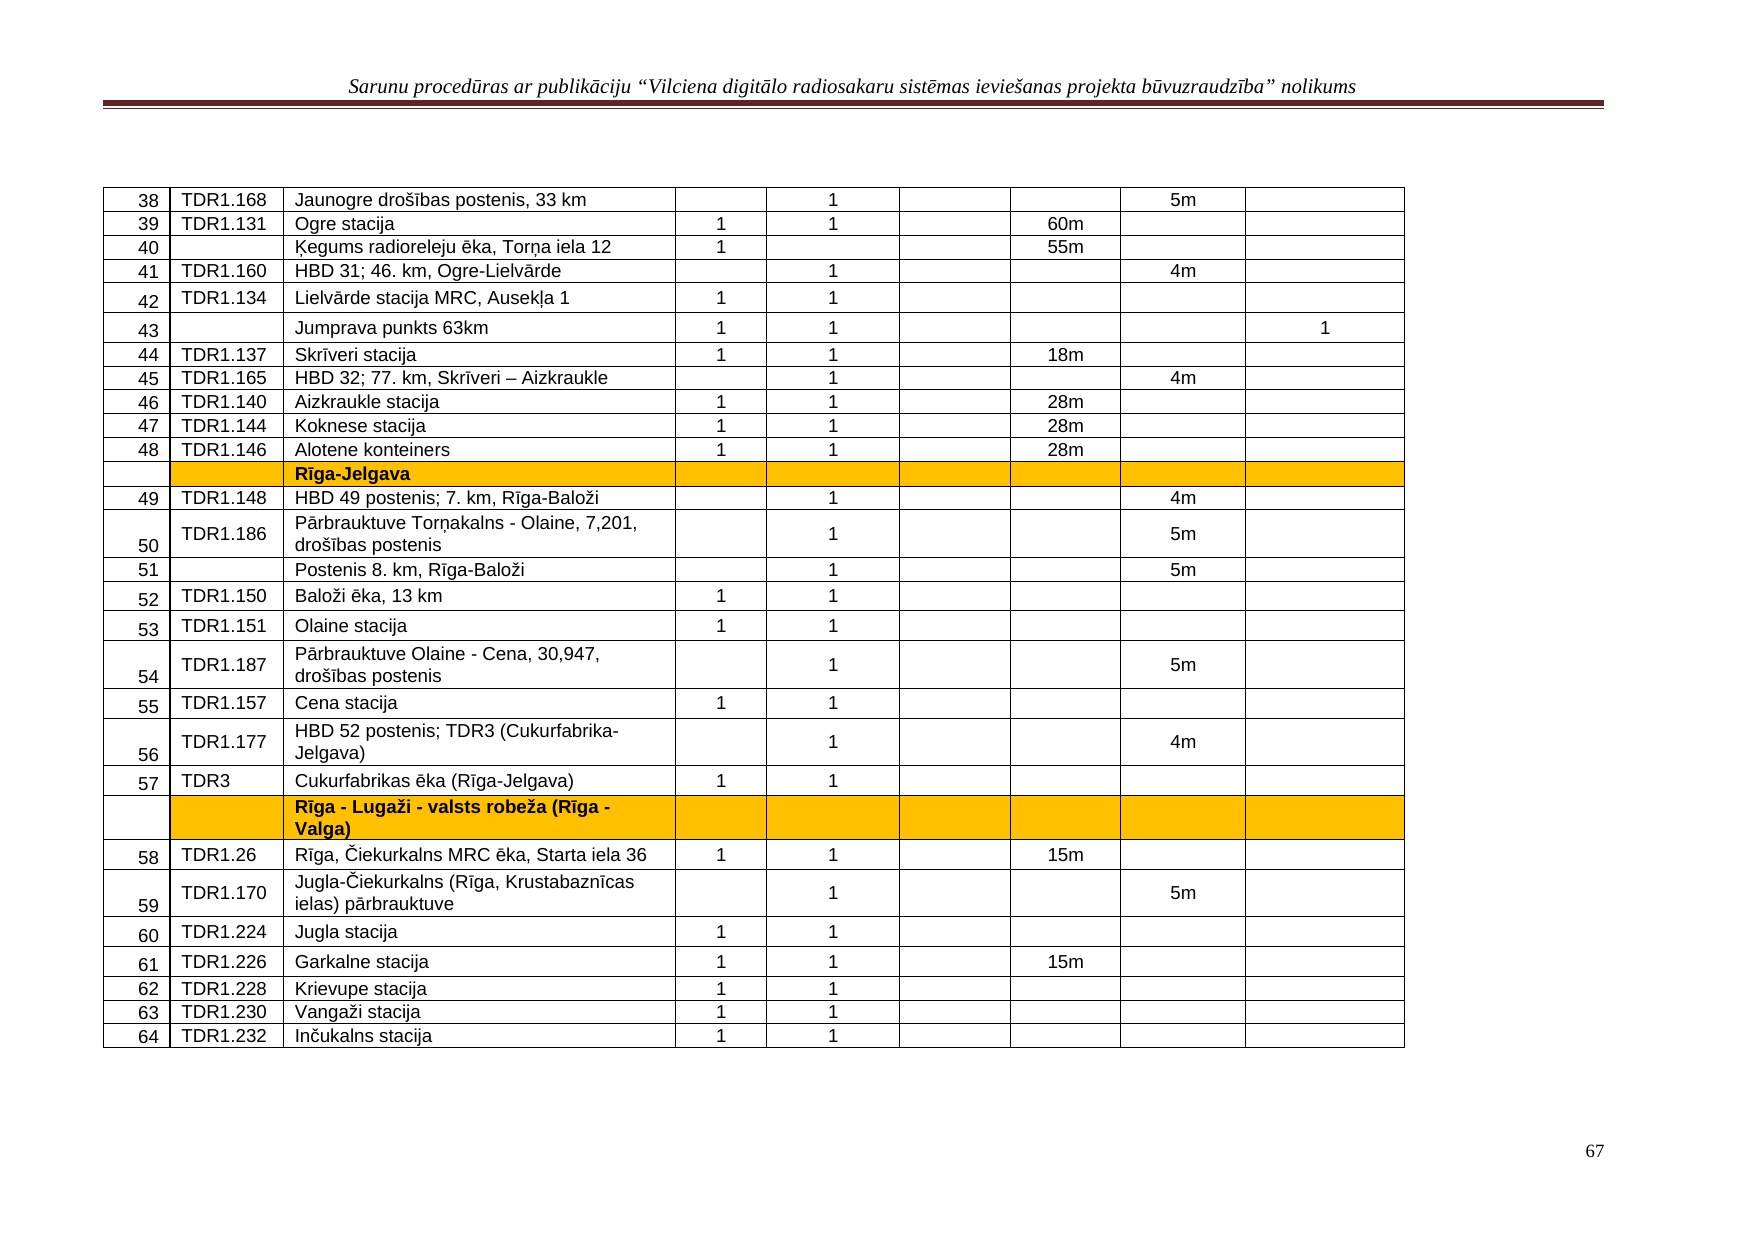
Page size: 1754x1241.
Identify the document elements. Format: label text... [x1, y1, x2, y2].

table_cell 47 [104, 414, 169, 437]
table_cell [1246, 917, 1404, 946]
table_cell TDR1.232 [171, 1024, 283, 1047]
table_cell 45 [104, 367, 169, 389]
table_cell 1 [767, 510, 899, 557]
table_cell 1 [676, 840, 766, 869]
table_cell 1 [676, 390, 766, 413]
table_cell [900, 558, 1010, 581]
table_cell [900, 1001, 1010, 1023]
table_cell 1 [676, 611, 766, 640]
table_cell 64 [104, 1024, 169, 1047]
table_cell [900, 582, 1010, 610]
table_cell TDR1.146 [171, 438, 283, 461]
table_cell [900, 487, 1010, 509]
table_cell [900, 283, 1010, 312]
table_cell 58 [104, 840, 169, 869]
table_cell [1246, 611, 1404, 640]
table_cell 59 [104, 870, 169, 916]
table_cell [1246, 487, 1404, 509]
table_cell [1246, 390, 1404, 413]
table_cell 4m [1121, 260, 1245, 282]
table_cell 1 [767, 260, 899, 282]
table_cell [1246, 766, 1404, 795]
table_cell [900, 510, 1010, 557]
table_cell 56 [104, 719, 169, 765]
table_cell Cena stacija [284, 689, 675, 717]
table_cell Koknese stacija [284, 414, 675, 437]
table_cell HBD 31; 46. km, Ogre-Lielvārde [284, 260, 675, 282]
table_cell 4m [1121, 367, 1245, 389]
table_cell [900, 343, 1010, 366]
table_cell 41 [104, 260, 169, 282]
table_cell [1011, 796, 1120, 839]
table_cell [1121, 1024, 1245, 1047]
table_cell 1 [1246, 313, 1404, 342]
table_cell [1011, 917, 1120, 946]
table_cell [1011, 283, 1120, 312]
table_cell [1246, 947, 1404, 976]
table_cell [171, 462, 283, 486]
table_cell 40 [104, 236, 169, 258]
table_cell [1121, 796, 1245, 839]
table_cell [767, 796, 899, 839]
table_cell 1 [767, 689, 899, 717]
table_cell TDR1.228 [171, 977, 283, 999]
table_cell [171, 236, 283, 258]
table_cell [1011, 260, 1120, 282]
table_cell [1246, 582, 1404, 610]
table_cell 1 [767, 283, 899, 312]
table_cell 43 [104, 313, 169, 342]
table_cell [900, 870, 1010, 916]
table_cell [1246, 977, 1404, 999]
table_cell 1 [767, 766, 899, 795]
table_cell 57 [104, 766, 169, 795]
table_cell 1 [767, 1001, 899, 1023]
table_cell 4m [1121, 719, 1245, 765]
table_cell 28m [1011, 390, 1120, 413]
table_cell [900, 840, 1010, 869]
table_cell 48 [104, 438, 169, 461]
table_cell 55 [104, 689, 169, 717]
table_cell [900, 188, 1010, 211]
table_cell [1121, 947, 1245, 976]
table_cell 1 [767, 641, 899, 688]
table_cell [1011, 188, 1120, 211]
table_cell 50 [104, 510, 169, 557]
table_cell HBD 52 postenis; TDR3 (Cukurfabrika-Jelgava) [284, 719, 675, 765]
table_cell Cukurfabrikas ēka (Rīga-Jelgava) [284, 766, 675, 795]
table_cell [1246, 283, 1404, 312]
table_cell [767, 462, 899, 486]
table_cell [900, 462, 1010, 486]
table_cell [1121, 977, 1245, 999]
table_cell 46 [104, 390, 169, 413]
table_cell 49 [104, 487, 169, 509]
table_cell [1246, 260, 1404, 282]
table_cell [1246, 641, 1404, 688]
table_cell 5m [1121, 870, 1245, 916]
table_cell [900, 414, 1010, 437]
table_cell 18m [1011, 343, 1120, 366]
table_cell [900, 212, 1010, 235]
table_cell TDR1.170 [171, 870, 283, 916]
table_cell [1246, 414, 1404, 437]
table_cell Ķegums radioreleju ēka, Torņa iela 12 [284, 236, 675, 258]
table_cell [1246, 188, 1404, 211]
table_cell [1246, 719, 1404, 765]
table_cell Garkalne stacija [284, 947, 675, 976]
table_cell 1 [676, 1024, 766, 1047]
table_cell 4m [1121, 487, 1245, 509]
table_cell [1246, 1024, 1404, 1047]
table_cell [676, 870, 766, 916]
table_cell [900, 641, 1010, 688]
table_cell TDR3 [171, 766, 283, 795]
table_cell [1246, 1001, 1404, 1023]
table_cell Jugla-Čiekurkalns (Rīga, Krustabaznīcas ielas) pārbrauktuve [284, 870, 675, 916]
table_cell 1 [767, 870, 899, 916]
table_cell TDR1.165 [171, 367, 283, 389]
table_cell [1121, 917, 1245, 946]
table_cell 1 [676, 313, 766, 342]
table_cell TDR1.226 [171, 947, 283, 976]
table_cell 38 [104, 188, 169, 211]
table_cell 61 [104, 947, 169, 976]
table_cell [1011, 689, 1120, 717]
table_cell TDR1.160 [171, 260, 283, 282]
table_cell TDR1.148 [171, 487, 283, 509]
table_cell [1246, 367, 1404, 389]
table_cell [1011, 510, 1120, 557]
table_cell Jumprava punkts 63km [284, 313, 675, 342]
table_cell 1 [767, 611, 899, 640]
table_cell [676, 796, 766, 839]
table_cell Inčukalns stacija [284, 1024, 675, 1047]
table_cell [1011, 558, 1120, 581]
table_cell [900, 796, 1010, 839]
table_cell Lielvārde stacija MRC, Ausekļa 1 [284, 283, 675, 312]
table_cell [1121, 611, 1245, 640]
table_cell 1 [676, 582, 766, 610]
table_cell 1 [676, 917, 766, 946]
table_cell TDR1.224 [171, 917, 283, 946]
table_cell Skrīveri stacija [284, 343, 675, 366]
table_cell [1011, 367, 1120, 389]
table_cell TDR1.26 [171, 840, 283, 869]
table_cell [900, 390, 1010, 413]
table_cell [676, 719, 766, 765]
table_cell 1 [676, 977, 766, 999]
table_cell [900, 313, 1010, 342]
table_cell [1246, 689, 1404, 717]
table_cell Pārbrauktuve Torņakalns - Olaine, 7,201, drošības postenis [284, 510, 675, 557]
table_cell [900, 977, 1010, 999]
table_cell 1 [767, 947, 899, 976]
table_cell [1011, 641, 1120, 688]
table_cell [104, 796, 169, 839]
table_cell 53 [104, 611, 169, 640]
table_cell [900, 260, 1010, 282]
table_cell 1 [767, 582, 899, 610]
table_cell 1 [767, 390, 899, 413]
table_cell [1246, 510, 1404, 557]
table_cell 1 [767, 977, 899, 999]
table_cell 63 [104, 1001, 169, 1023]
table_cell [1246, 236, 1404, 258]
table_cell [1011, 1001, 1120, 1023]
table_cell HBD 32; 77. km, Skrīveri – Aizkraukle [284, 367, 675, 389]
table_cell [1121, 283, 1245, 312]
table_cell [1011, 582, 1120, 610]
table_cell 44 [104, 343, 169, 366]
table_cell 1 [767, 414, 899, 437]
table_cell [1011, 462, 1120, 486]
table_cell Pārbrauktuve Olaine - Cena, 30,947, drošības postenis [284, 641, 675, 688]
table_cell Rīga, Čiekurkalns MRC ēka, Starta iela 36 [284, 840, 675, 869]
table_cell TDR1.230 [171, 1001, 283, 1023]
table_cell 28m [1011, 438, 1120, 461]
table_cell [1121, 840, 1245, 869]
table_cell TDR1.168 [171, 188, 283, 211]
table_cell [1246, 343, 1404, 366]
table_cell [676, 260, 766, 282]
table_cell [1011, 977, 1120, 999]
table_cell 1 [676, 283, 766, 312]
table_cell 1 [767, 487, 899, 509]
table_cell 60 [104, 917, 169, 946]
table_cell [900, 917, 1010, 946]
table_cell [1246, 796, 1404, 839]
table_cell 5m [1121, 558, 1245, 581]
table_cell [1246, 438, 1404, 461]
table_cell [1121, 414, 1245, 437]
table_cell 1 [676, 343, 766, 366]
table_cell [1121, 766, 1245, 795]
table_cell [900, 1024, 1010, 1047]
table_cell [1121, 212, 1245, 235]
table_cell Baloži ēka, 13 km [284, 582, 675, 610]
table_cell 28m [1011, 414, 1120, 437]
table_cell 1 [767, 343, 899, 366]
table_cell [1121, 1001, 1245, 1023]
table_cell 1 [767, 367, 899, 389]
table_cell 1 [767, 212, 899, 235]
table_cell 1 [767, 188, 899, 211]
table_cell 1 [676, 689, 766, 717]
table_cell 1 [767, 1024, 899, 1047]
table_cell [1011, 870, 1120, 916]
table_cell 5m [1121, 641, 1245, 688]
table_cell [1011, 487, 1120, 509]
table_cell [676, 367, 766, 389]
table_cell Alotene konteiners [284, 438, 675, 461]
table_cell Krievupe stacija [284, 977, 675, 999]
table_cell 1 [676, 947, 766, 976]
table_cell [1121, 462, 1245, 486]
table_cell TDR1.177 [171, 719, 283, 765]
table_cell TDR1.157 [171, 689, 283, 717]
table_cell [1121, 343, 1245, 366]
table_cell [1246, 462, 1404, 486]
table_cell HBD 49 postenis; 7. km, Rīga-Baloži [284, 487, 675, 509]
table_cell 5m [1121, 510, 1245, 557]
table_cell [900, 947, 1010, 976]
table_cell [1011, 611, 1120, 640]
table_cell [1121, 438, 1245, 461]
table_cell [676, 510, 766, 557]
table_cell 1 [676, 1001, 766, 1023]
table_cell [1121, 313, 1245, 342]
table_cell 42 [104, 283, 169, 312]
table_cell [1121, 689, 1245, 717]
table_cell 62 [104, 977, 169, 999]
table_cell Vangaži stacija [284, 1001, 675, 1023]
table_cell TDR1.187 [171, 641, 283, 688]
table_cell [171, 796, 283, 839]
table_cell Rīga-Jelgava [284, 462, 675, 486]
table_cell [1011, 719, 1120, 765]
table_cell 1 [767, 840, 899, 869]
table_cell Postenis 8. km, Rīga-Baloži [284, 558, 675, 581]
table_cell TDR1.140 [171, 390, 283, 413]
table_cell TDR1.144 [171, 414, 283, 437]
table_cell [171, 313, 283, 342]
table_cell 60m [1011, 212, 1120, 235]
table_cell [900, 367, 1010, 389]
table_cell TDR1.134 [171, 283, 283, 312]
table_cell 52 [104, 582, 169, 610]
table_cell 55m [1011, 236, 1120, 258]
table_cell 1 [676, 438, 766, 461]
table_cell [676, 558, 766, 581]
table_cell 1 [767, 438, 899, 461]
table_cell TDR1.131 [171, 212, 283, 235]
table_cell [104, 462, 169, 486]
table_cell 54 [104, 641, 169, 688]
table_cell 1 [676, 766, 766, 795]
table_cell TDR1.186 [171, 510, 283, 557]
table_cell Ogre stacija [284, 212, 675, 235]
table_cell Aizkraukle stacija [284, 390, 675, 413]
table_cell TDR1.150 [171, 582, 283, 610]
table_cell [676, 188, 766, 211]
table_cell 15m [1011, 947, 1120, 976]
table_cell [900, 236, 1010, 258]
table_cell 1 [676, 212, 766, 235]
table_cell [171, 558, 283, 581]
table_cell [676, 487, 766, 509]
table_cell [1246, 870, 1404, 916]
table_cell [1246, 558, 1404, 581]
table_cell 39 [104, 212, 169, 235]
table_cell 51 [104, 558, 169, 581]
table_cell TDR1.151 [171, 611, 283, 640]
table_cell 1 [767, 313, 899, 342]
table_cell [1011, 1024, 1120, 1047]
table_cell [767, 236, 899, 258]
table_cell [1121, 582, 1245, 610]
table_cell 15m [1011, 840, 1120, 869]
table_cell [900, 766, 1010, 795]
table_cell [1246, 840, 1404, 869]
table_cell 1 [767, 917, 899, 946]
table_cell [900, 689, 1010, 717]
table_cell [1011, 766, 1120, 795]
table_cell 1 [676, 236, 766, 258]
table_cell 1 [767, 558, 899, 581]
table_cell TDR1.137 [171, 343, 283, 366]
table_cell [900, 438, 1010, 461]
table_cell [1121, 390, 1245, 413]
table_cell [676, 641, 766, 688]
table_cell 1 [767, 719, 899, 765]
table_cell [1246, 212, 1404, 235]
table_cell Olaine stacija [284, 611, 675, 640]
table_cell Jugla stacija [284, 917, 675, 946]
table_cell Rīga - Lugaži - valsts robeža (Rīga - Valga) [284, 796, 675, 839]
table_cell Jaunogre drošības postenis, 33 km [284, 188, 675, 211]
table_cell [1011, 313, 1120, 342]
table_cell 1 [676, 414, 766, 437]
table_cell [900, 611, 1010, 640]
table_cell [1121, 236, 1245, 258]
table_cell [900, 719, 1010, 765]
table_cell 5m [1121, 188, 1245, 211]
table_cell [676, 462, 766, 486]
